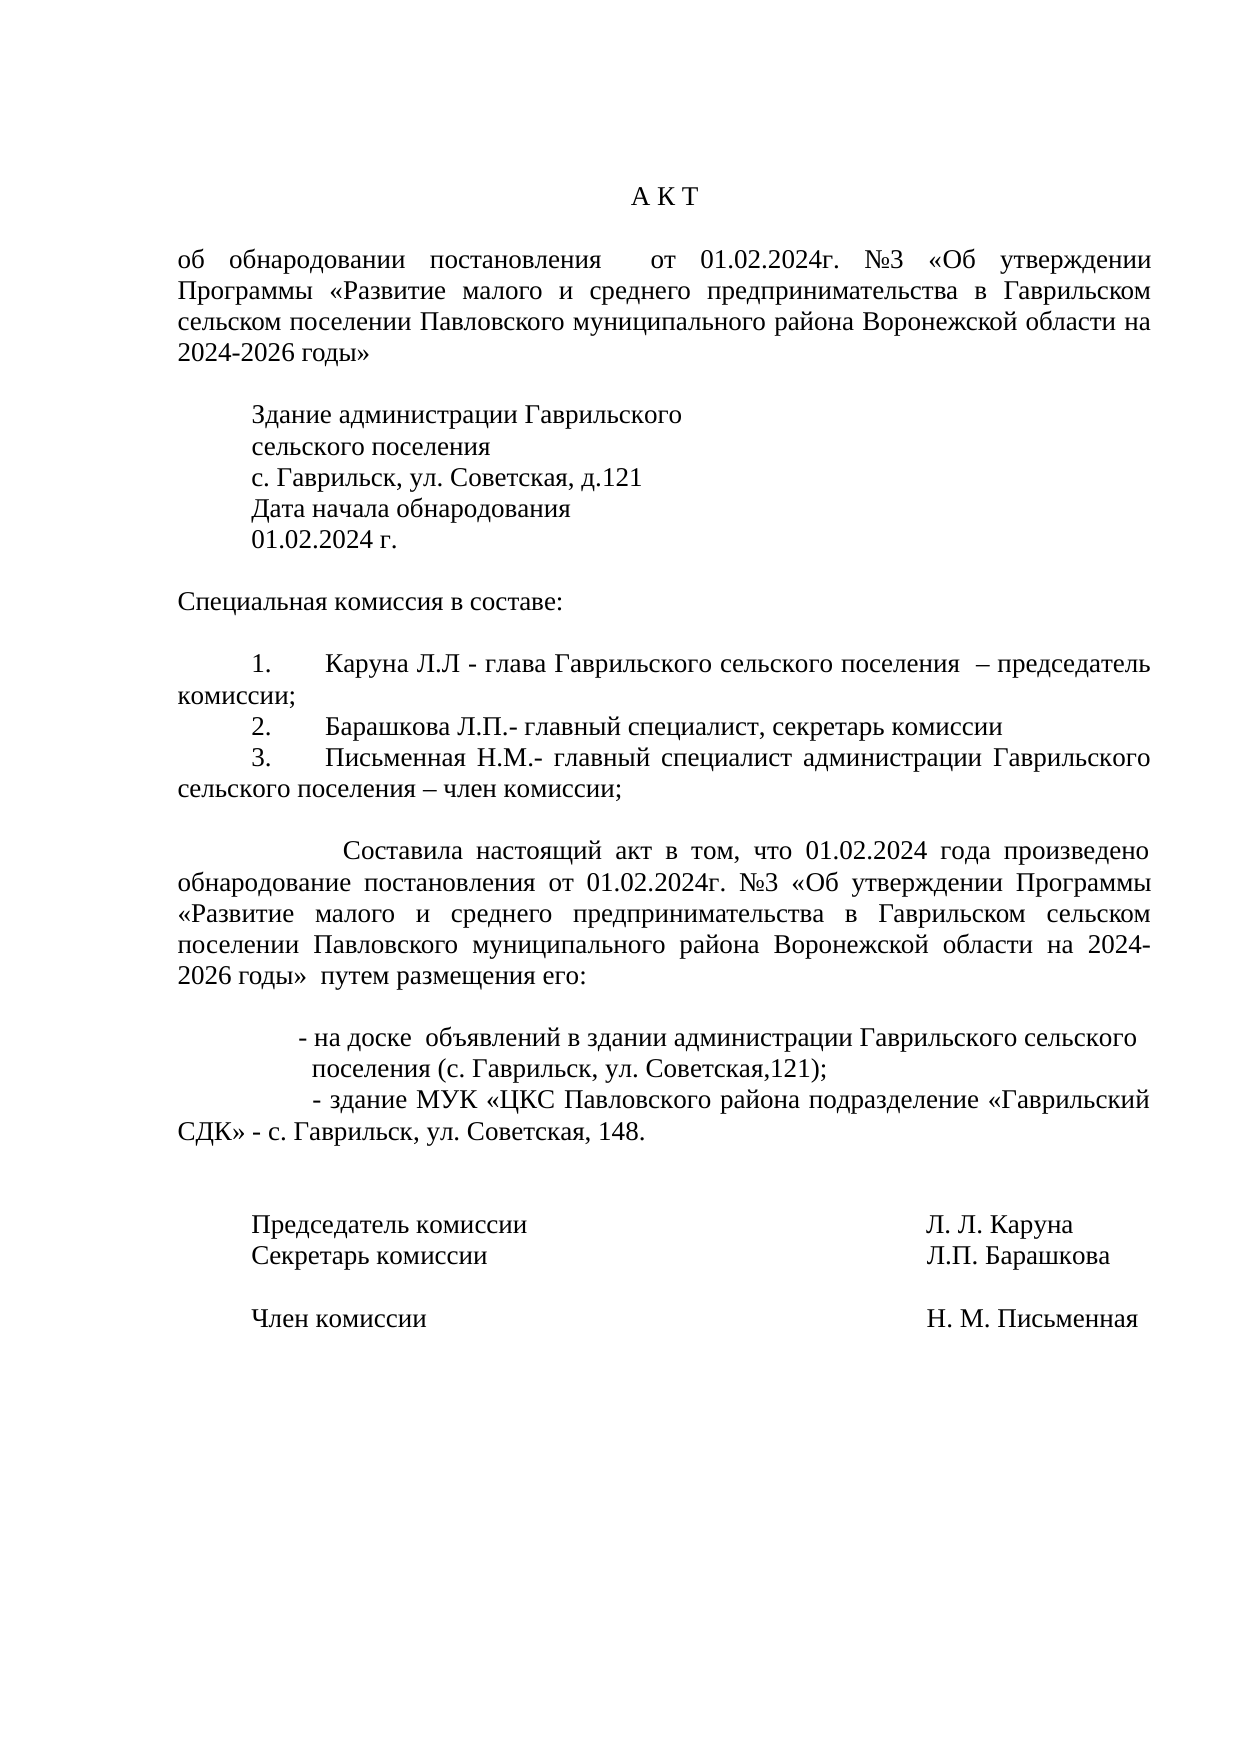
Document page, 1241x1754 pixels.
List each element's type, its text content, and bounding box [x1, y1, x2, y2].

text с. Гаврильск, ул. Советская, д.121 [177, 461, 1152, 492]
list Каруна Л.Л - глава Гаврильского сельского поселения – председатель комиссии; [177, 648, 1152, 710]
text 01.02.2024 г. [177, 523, 1152, 554]
text сельского поселения [177, 429, 1152, 461]
text - здание МУК «ЦКС Павловского района подразделение «Гаврильский СДК» - с. Гаврильск, ул. Советская, 148. [177, 1084, 1152, 1146]
text об обнародовании постановления от 01.02.2024г. №3 «Об утверждении Программы «Развитие малого и среднего предпринимательства в Гаврильском сельском поселении Павловского муниципального района Воронежской области на 2024-2026 годы» [177, 243, 1152, 367]
text Специальная комиссия в составе: [177, 585, 1152, 616]
list Письменная Н.М.- главный специалист администрации Гаврильского сельского поселения – член комиссии; [177, 741, 1152, 803]
text Составила настоящий акт в том, что 01.02.2024 года произведено обнародование постановления от 01.02.2024г. №3 «Об утверждении Программы «Развитие малого и среднего предпринимательства в Гаврильском сельском поселении Павловского муниципального района Воронежской области на 2024-2026 годы» путем размещения его: [177, 834, 1152, 990]
text поселения (с. Гаврильск, ул. Советская,121); [177, 1052, 1152, 1084]
text - на доске объявлений в здании администрации Гаврильского сельского [177, 1021, 1152, 1052]
text Председатель комиссии Л. Л. Каруна [177, 1208, 1152, 1239]
text Член комиссии Н. М. Письменная [177, 1302, 1152, 1333]
text А К Т [177, 180, 1152, 212]
text Дата начала обнародования [177, 492, 1152, 523]
text Секретарь комиссии Л.П. Барашкова [177, 1239, 1152, 1271]
list Барашкова Л.П.- главный специалист, секретарь комиссии [177, 710, 1152, 741]
text Здание администрации Гаврильского [177, 398, 1152, 429]
